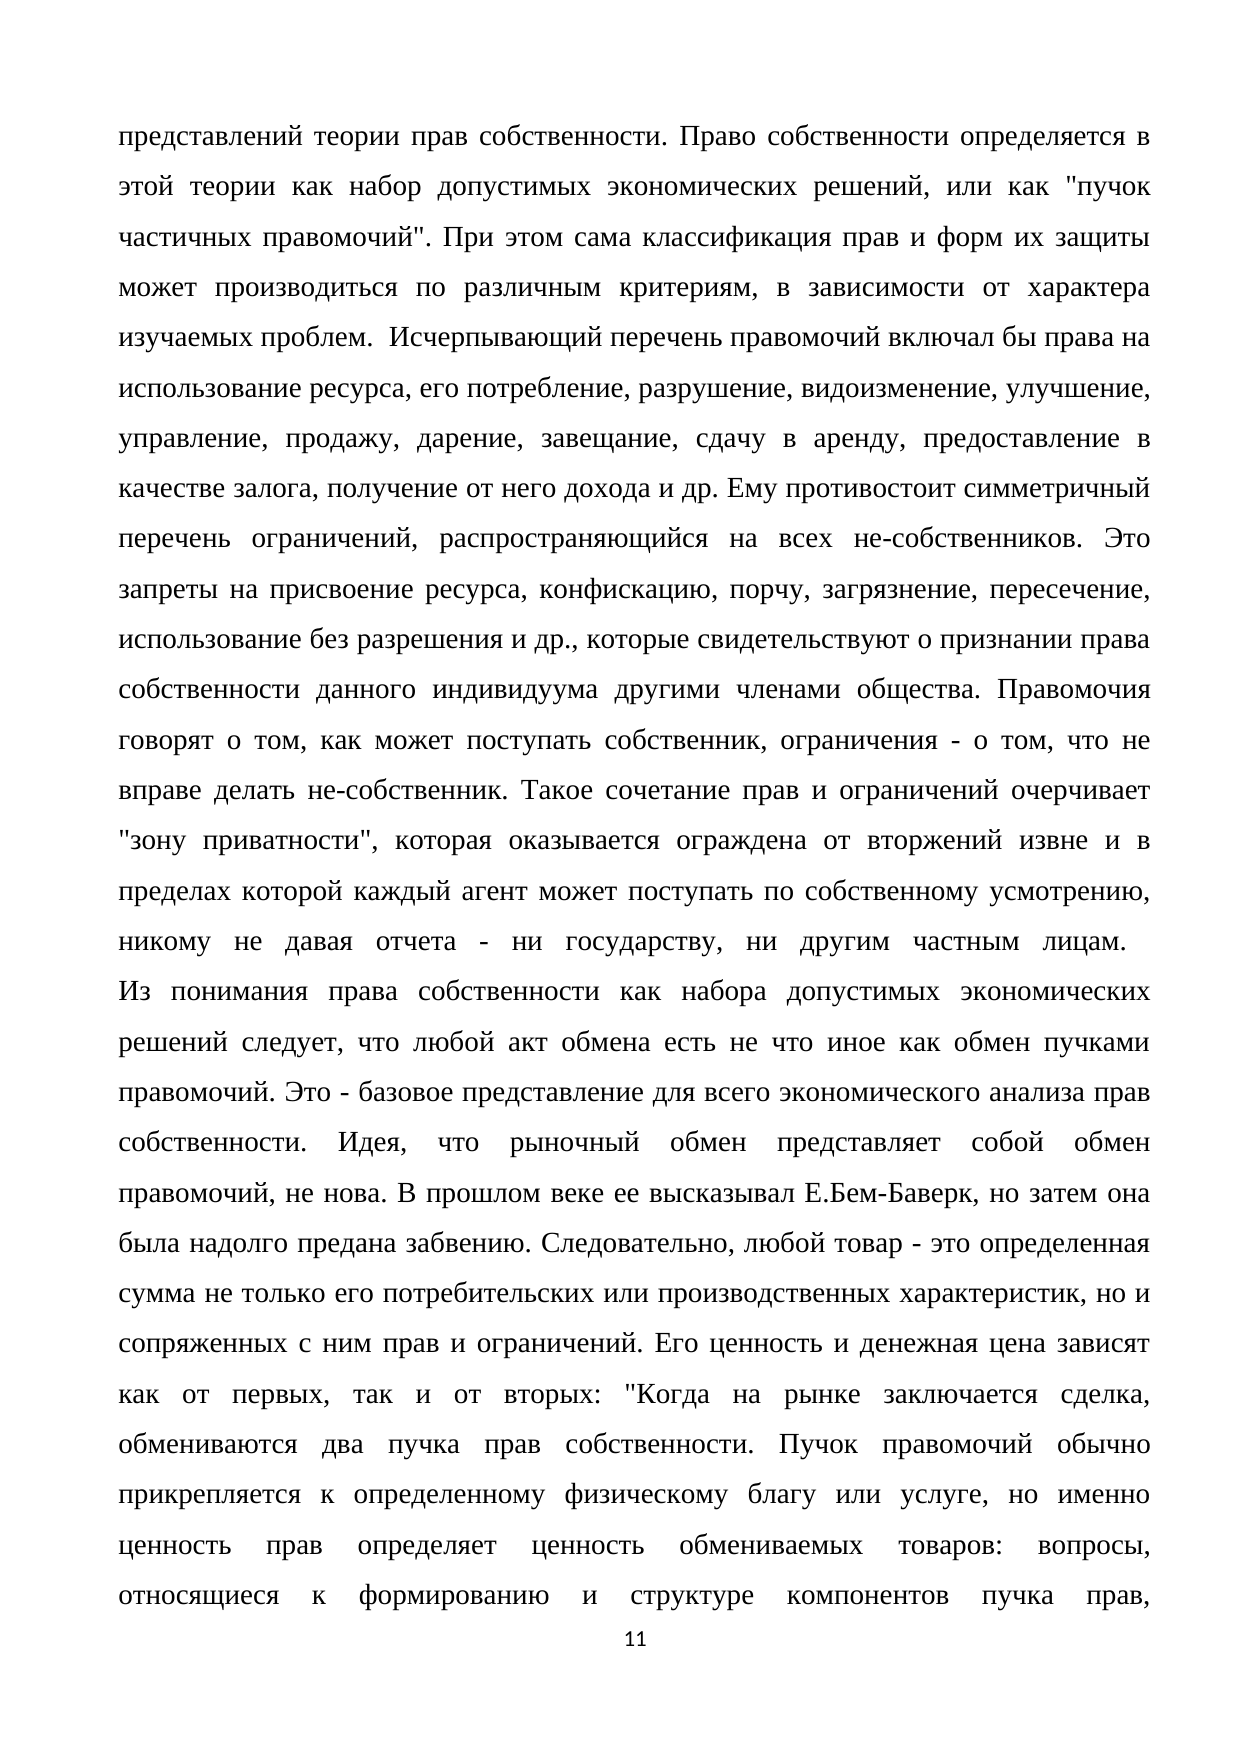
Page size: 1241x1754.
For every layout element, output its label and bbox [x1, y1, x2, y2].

text [118, 118, 1152, 1611]
